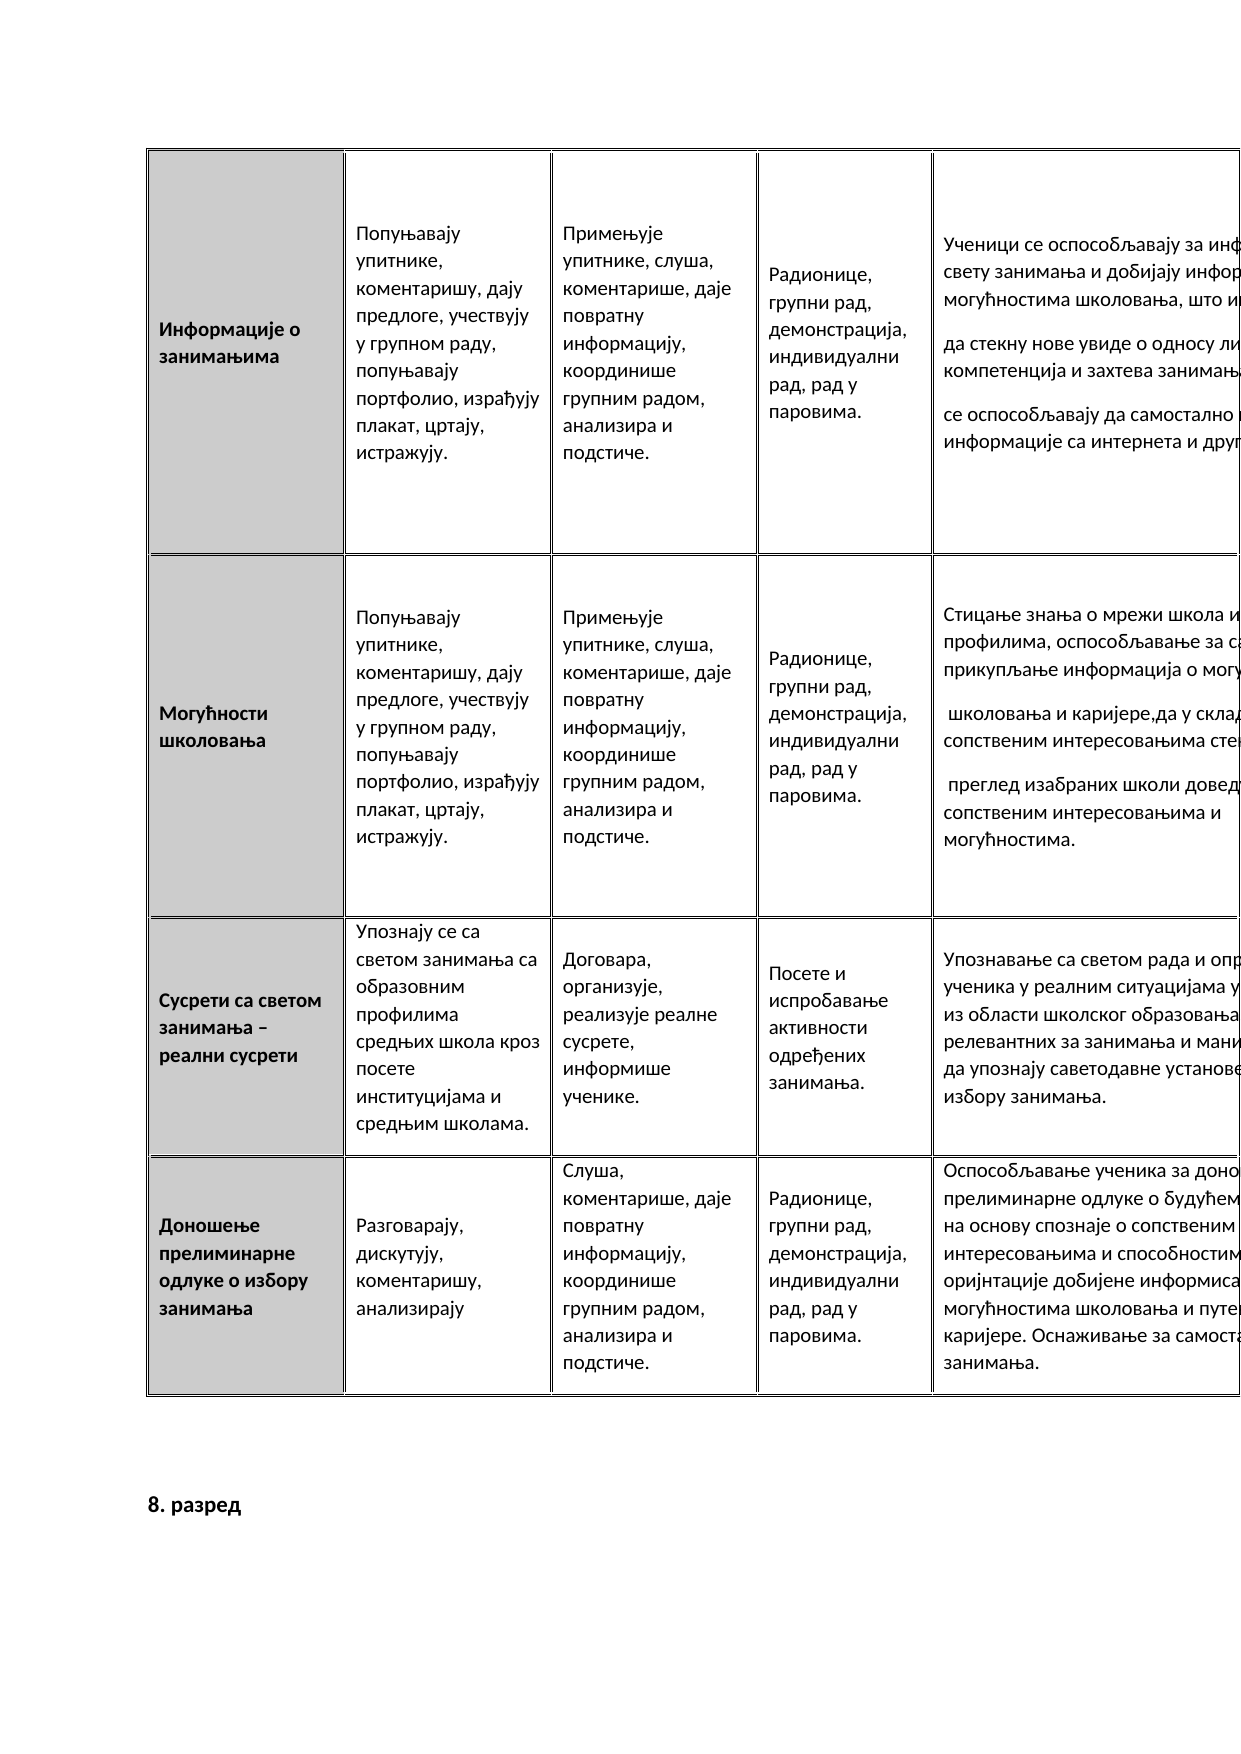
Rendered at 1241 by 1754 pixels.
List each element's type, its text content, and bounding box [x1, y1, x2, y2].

table_cell Радионице, групни рад, демонстрација, индивидуални рад, рад у паровима. [757, 1158, 932, 1394]
table_cell Ученици се оспособљавају за информисање о свету занимања и добијају информације о могућностима школовања, што им омогућава да стекну нове увиде о односу личних компетенција и захтева занимања. Ученици се оспособљавају да самостално прикупљају информације са интернета и других извора. [932, 151, 1239, 553]
table_cell Стицање знања о мрежи школа и образовним профилима, оспособљавање за самостално прикупљање информација о могућностима школовања и каријере,да у складу са сопственим интересовањима стекну преглед изабраних школи доведу их у везу са сопственим интересовањима и могућностима. [932, 553, 1240, 916]
table_cell Попуњавају упитнике, коментаришу, дају предлоге, учествују у групном раду, попуњавају портфолио, израђују плакат, цртају, истражују. [346, 556, 550, 916]
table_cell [551, 151, 757, 553]
table_cell Оспособљавање ученика за доношење прелиминарне одлуке о будућем занимању на основу спознаје о сопственим интересовањима и способностима и оријнтације добијене информисањем о могућностима школовања и путевима каријере. Оснаживање за самосталан избор занимања. [932, 1155, 1239, 1394]
table_cell Радионице, групни рад, демонстрација, индивидуални рад, рад у паровима. [759, 556, 931, 916]
table_cell Упознавање са светом рада и опробавање ученика у реалним ситуацијама у свету рада из области школског образовања, институција релевантних за занимања и манифестација; да упознају саветодавне установе за помоћ у избору занимања. [934, 916, 1239, 1154]
table_cell Договара, организује, реализује реалне сусрете, информише ученике. [553, 919, 756, 1154]
table_cell Могућности школовања [148, 553, 344, 916]
table_cell Упознају се са светом занимања са образовним профилима средњих школа кроз посете институцијама и средњим школама. [346, 919, 550, 1154]
table_cell Информације о занимањима [149, 151, 344, 553]
table_cell Доношење прелиминарне одлуке о избору занимања [149, 1155, 344, 1394]
table_cell Примењује упитнике, слуша, коментарише, даје повратну информацију, координише групним радом, анализира и подстиче. [553, 556, 756, 916]
table_cell Слуша, коментарише, даје повратну информацију, координише групним радом, анализира и подстиче. [551, 1158, 757, 1394]
table_cell Сусрети са светом занимања – реални сусрети [149, 916, 343, 1154]
text 8. разред [148, 1491, 1093, 1518]
table_cell Посете и испробавање активности одређених занимања. [759, 919, 931, 1154]
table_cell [757, 151, 932, 553]
table_cell Попуњавају упитнике, коментаришу, дају предлоге, учествују у групном раду, попуњавају портфолио, израђују плакат, цртају, истражују. [345, 151, 551, 553]
table_cell Разговарају, дискутују, коментаришу, анализирају [345, 1158, 551, 1394]
